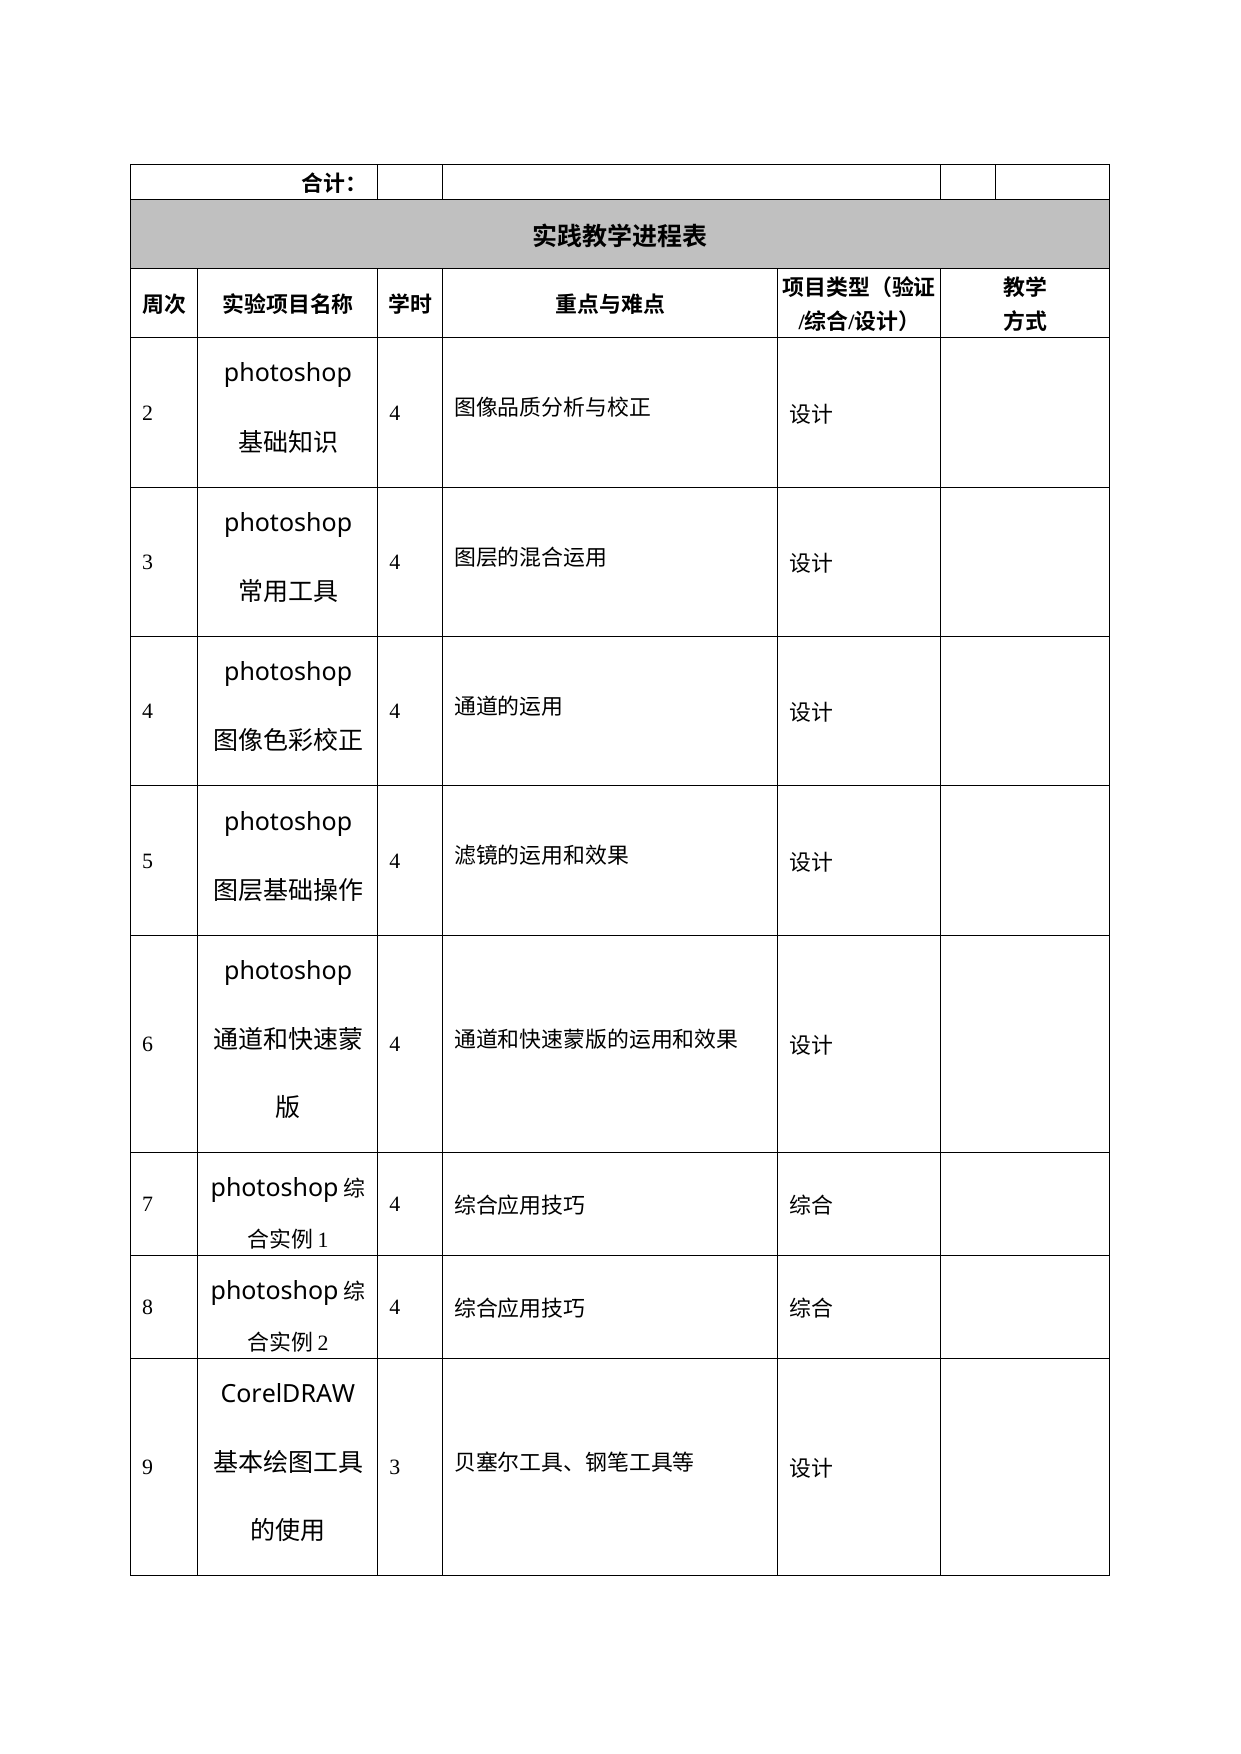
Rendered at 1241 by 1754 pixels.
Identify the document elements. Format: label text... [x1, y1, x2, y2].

table_cell photoshop常用工具 [198, 488, 377, 636]
table_cell 学时 [378, 269, 442, 337]
table_cell 设计 [778, 338, 940, 487]
table_cell [941, 1153, 1109, 1255]
table_cell [941, 786, 1109, 935]
table_cell 设计 [778, 637, 940, 785]
table_cell 4 [378, 1153, 442, 1255]
table_cell photoshop综合实例1 [198, 1153, 377, 1255]
table_cell 综合应用技巧 [443, 1256, 777, 1358]
table_cell photoshop综合实例2 [198, 1256, 377, 1358]
table_cell 4 [378, 488, 442, 636]
table_cell 设计 [778, 936, 940, 1152]
table_cell photoshop通道和快速蒙版 [198, 936, 377, 1152]
table_cell 重点与难点 [443, 269, 777, 337]
table_cell [941, 338, 1109, 487]
table_cell 实验项目名称 [198, 269, 377, 337]
table_cell [941, 936, 1109, 1152]
table_cell 设计 [778, 1359, 940, 1575]
table_cell 5 [131, 786, 197, 935]
table_cell 项目类型（验证/综合/设计） [778, 269, 940, 337]
table_cell 7 [131, 1153, 197, 1255]
table_cell 3 [131, 488, 197, 636]
table_cell 4 [378, 637, 442, 785]
table_cell 2 [131, 338, 197, 487]
table_cell [941, 637, 1109, 785]
table_cell 贝塞尔工具、钢笔工具等 [443, 1359, 777, 1575]
table_cell 通道的运用 [443, 637, 777, 785]
table_cell 4 [131, 637, 197, 785]
table_cell 滤镜的运用和效果 [443, 786, 777, 935]
table_cell 设计 [778, 786, 940, 935]
table_cell 教学 方式 [941, 269, 1109, 337]
table_cell 图像品质分析与校正 [443, 338, 777, 487]
table_cell [941, 1359, 1109, 1575]
table_cell 4 [378, 1256, 442, 1358]
table_cell photoshop图层基础操作 [198, 786, 377, 935]
table_cell 6 [131, 936, 197, 1152]
table_cell photoshop基础知识 [198, 338, 377, 487]
table_cell 综合 [778, 1153, 940, 1255]
table_cell 合计： [131, 165, 377, 199]
table_cell [941, 488, 1109, 636]
table_cell CorelDRAW基本绘图工具的使用 [198, 1359, 377, 1575]
table_cell [941, 1256, 1109, 1358]
table_cell [378, 165, 442, 199]
table_cell 通道和快速蒙版的运用和效果 [443, 936, 777, 1152]
table_cell 9 [131, 1359, 197, 1575]
table_cell 8 [131, 1256, 197, 1358]
table_cell 3 [378, 1359, 442, 1575]
table_cell 4 [378, 786, 442, 935]
table_cell 周次 [131, 269, 197, 337]
table_cell [443, 165, 940, 199]
table_cell 图层的混合运用 [443, 488, 777, 636]
table_cell 4 [378, 936, 442, 1152]
table_cell 综合 [778, 1256, 940, 1358]
table_cell 设计 [778, 488, 940, 636]
table_cell [996, 165, 1109, 199]
table_cell photoshop图像色彩校正 [198, 637, 377, 785]
table_cell [941, 165, 995, 199]
table_cell 综合应用技巧 [443, 1153, 777, 1255]
table_cell 4 [378, 338, 442, 487]
table_cell 实践教学进程表 [131, 200, 1109, 268]
